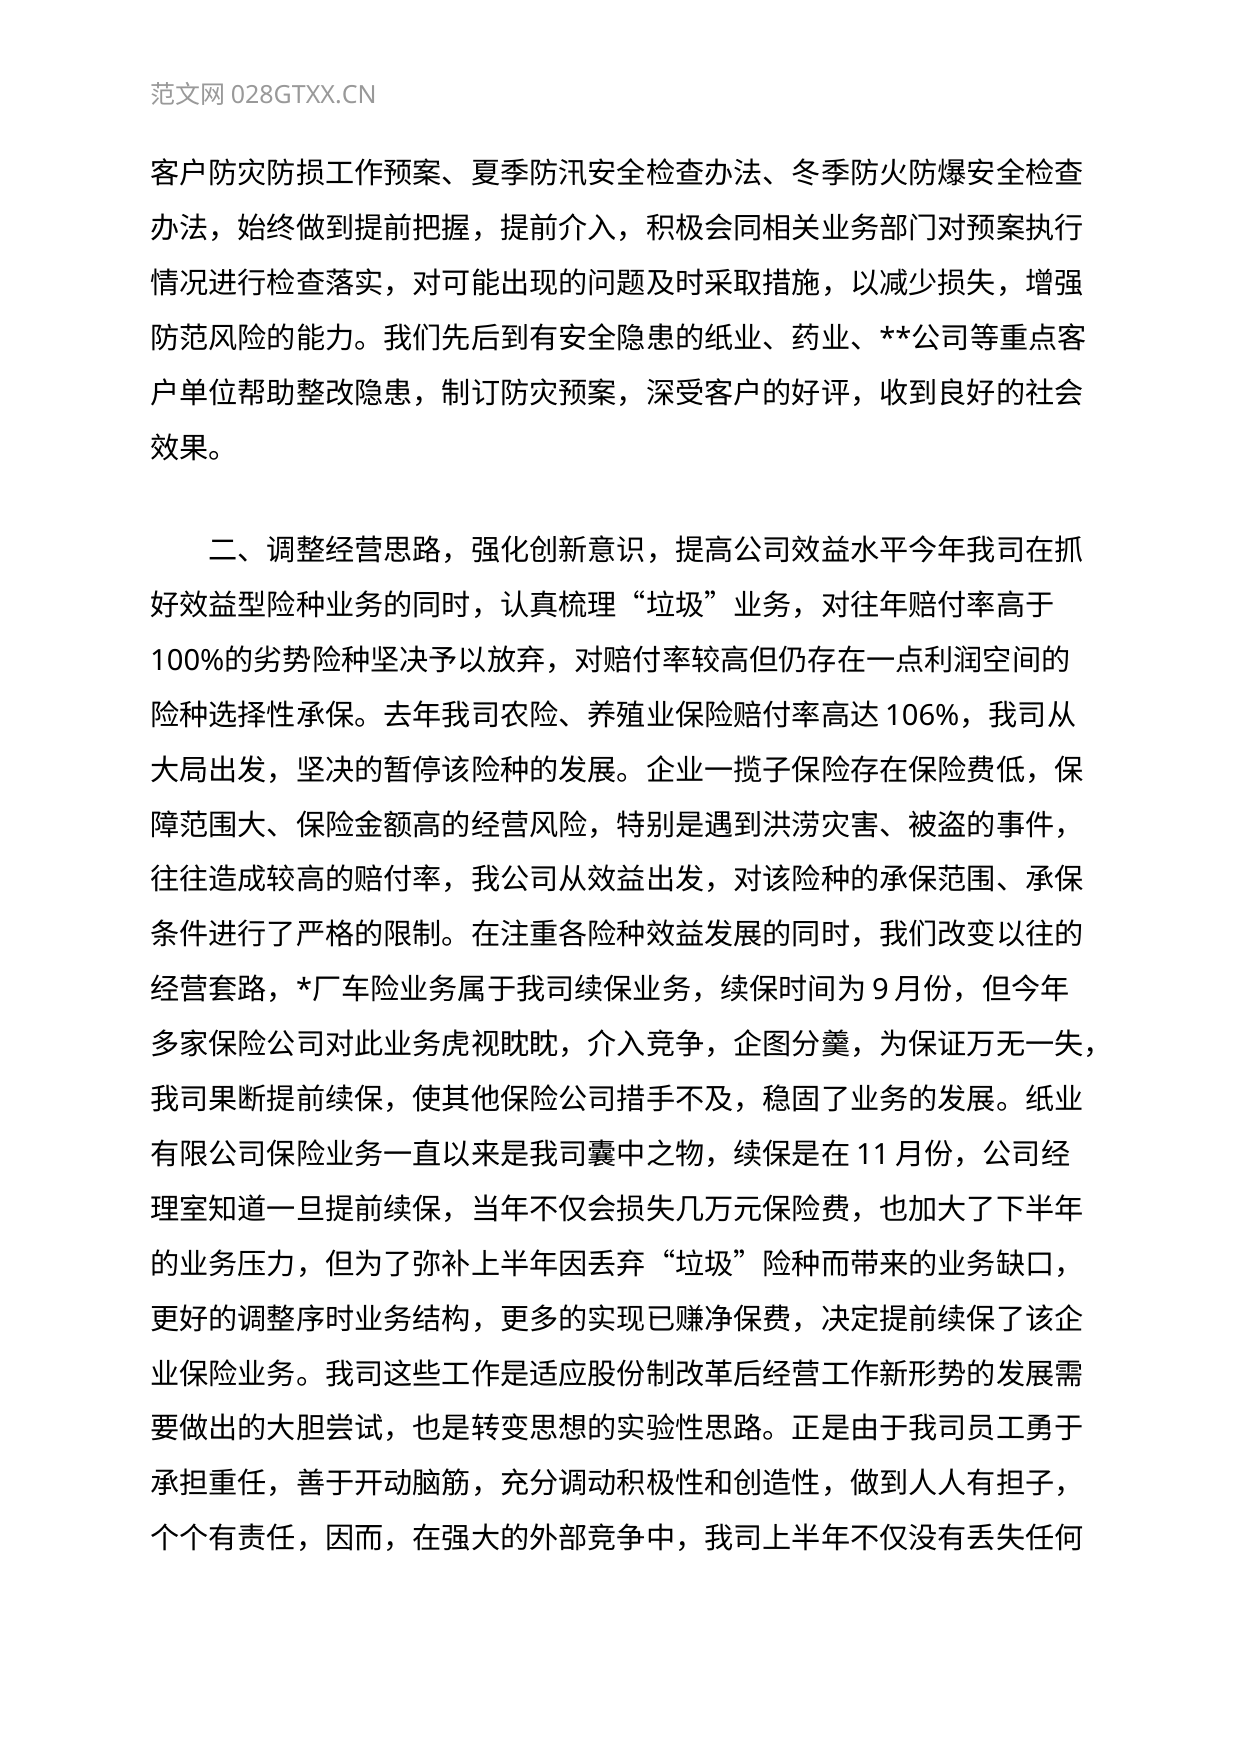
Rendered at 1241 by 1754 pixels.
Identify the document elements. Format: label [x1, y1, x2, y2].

text [150, 526, 1090, 1557]
text [150, 150, 1090, 467]
